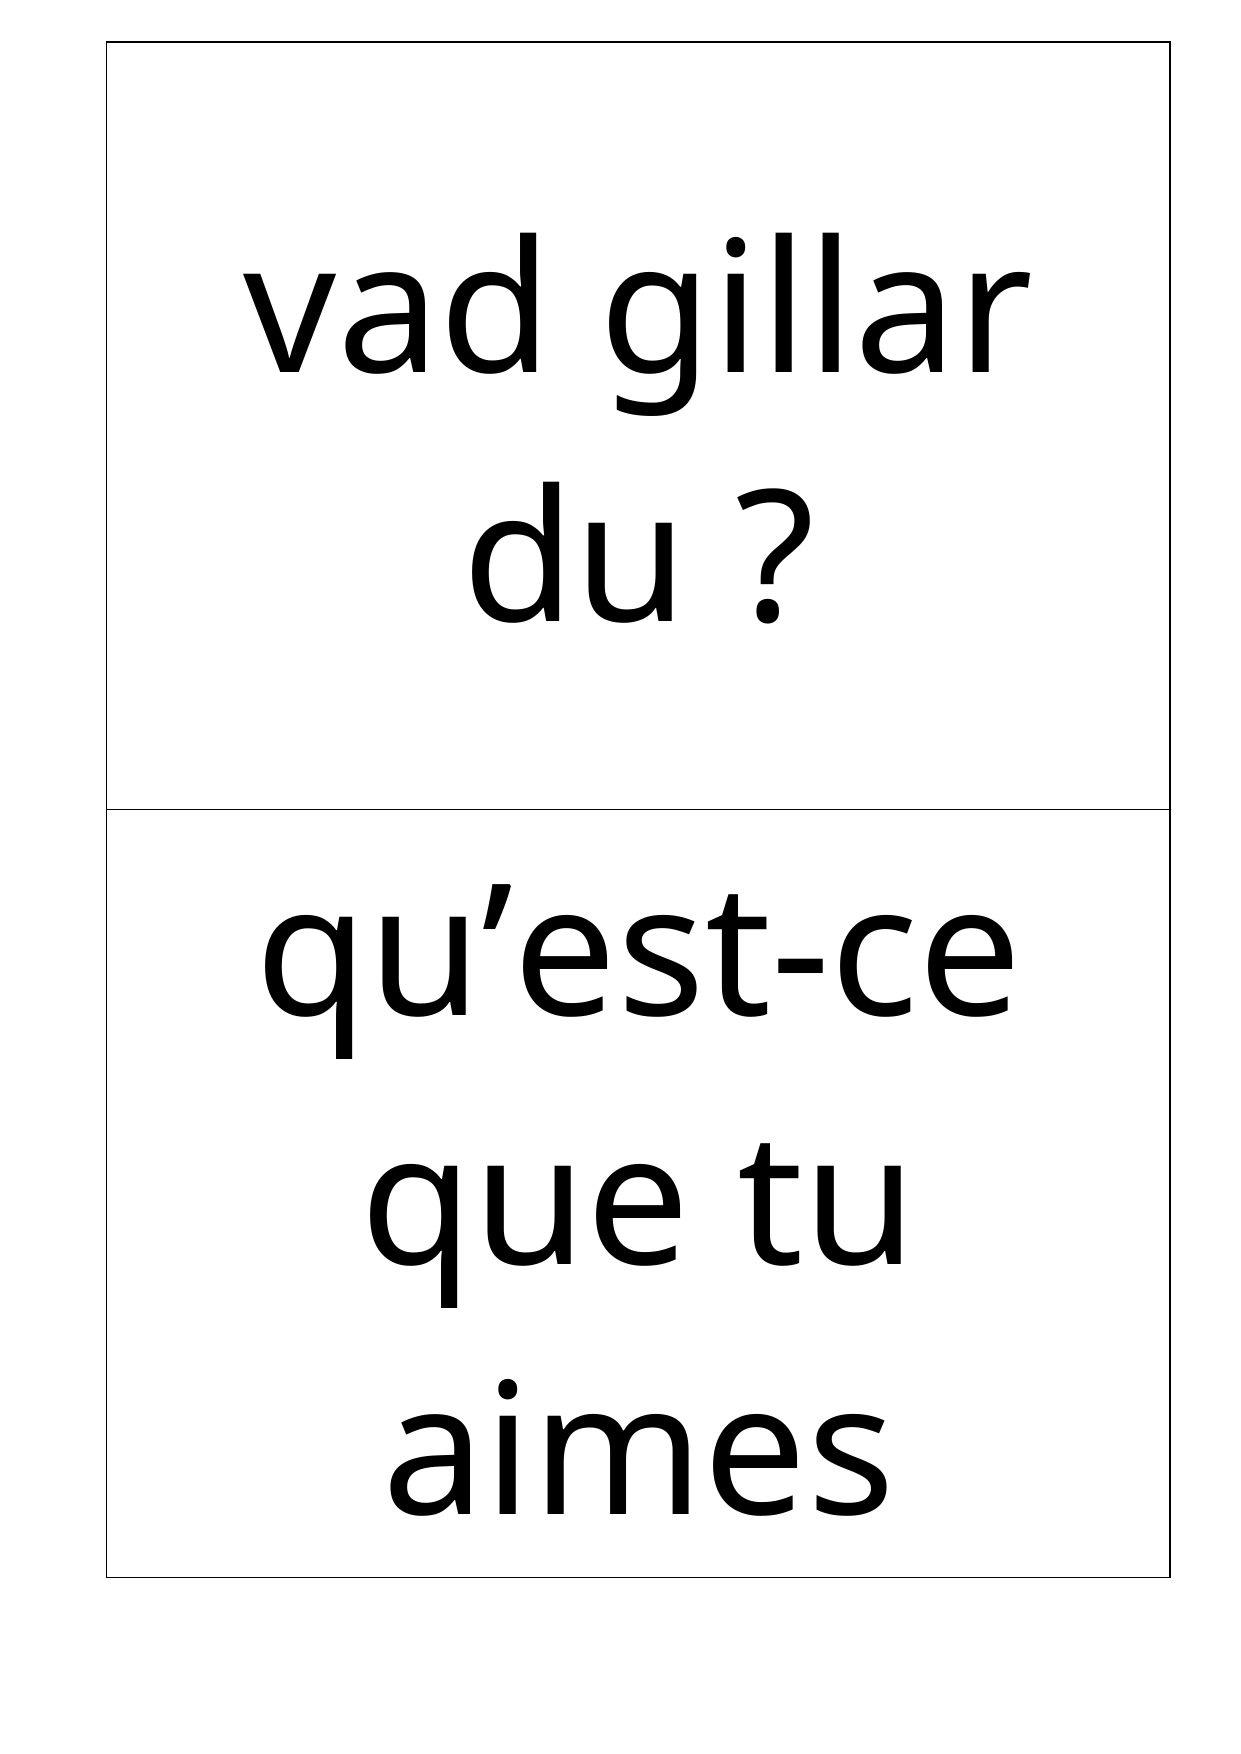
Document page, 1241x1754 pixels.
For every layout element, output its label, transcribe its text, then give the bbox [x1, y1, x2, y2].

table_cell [107, 810, 1169, 1577]
table_cell vad gillar du ? [107, 43, 1169, 809]
